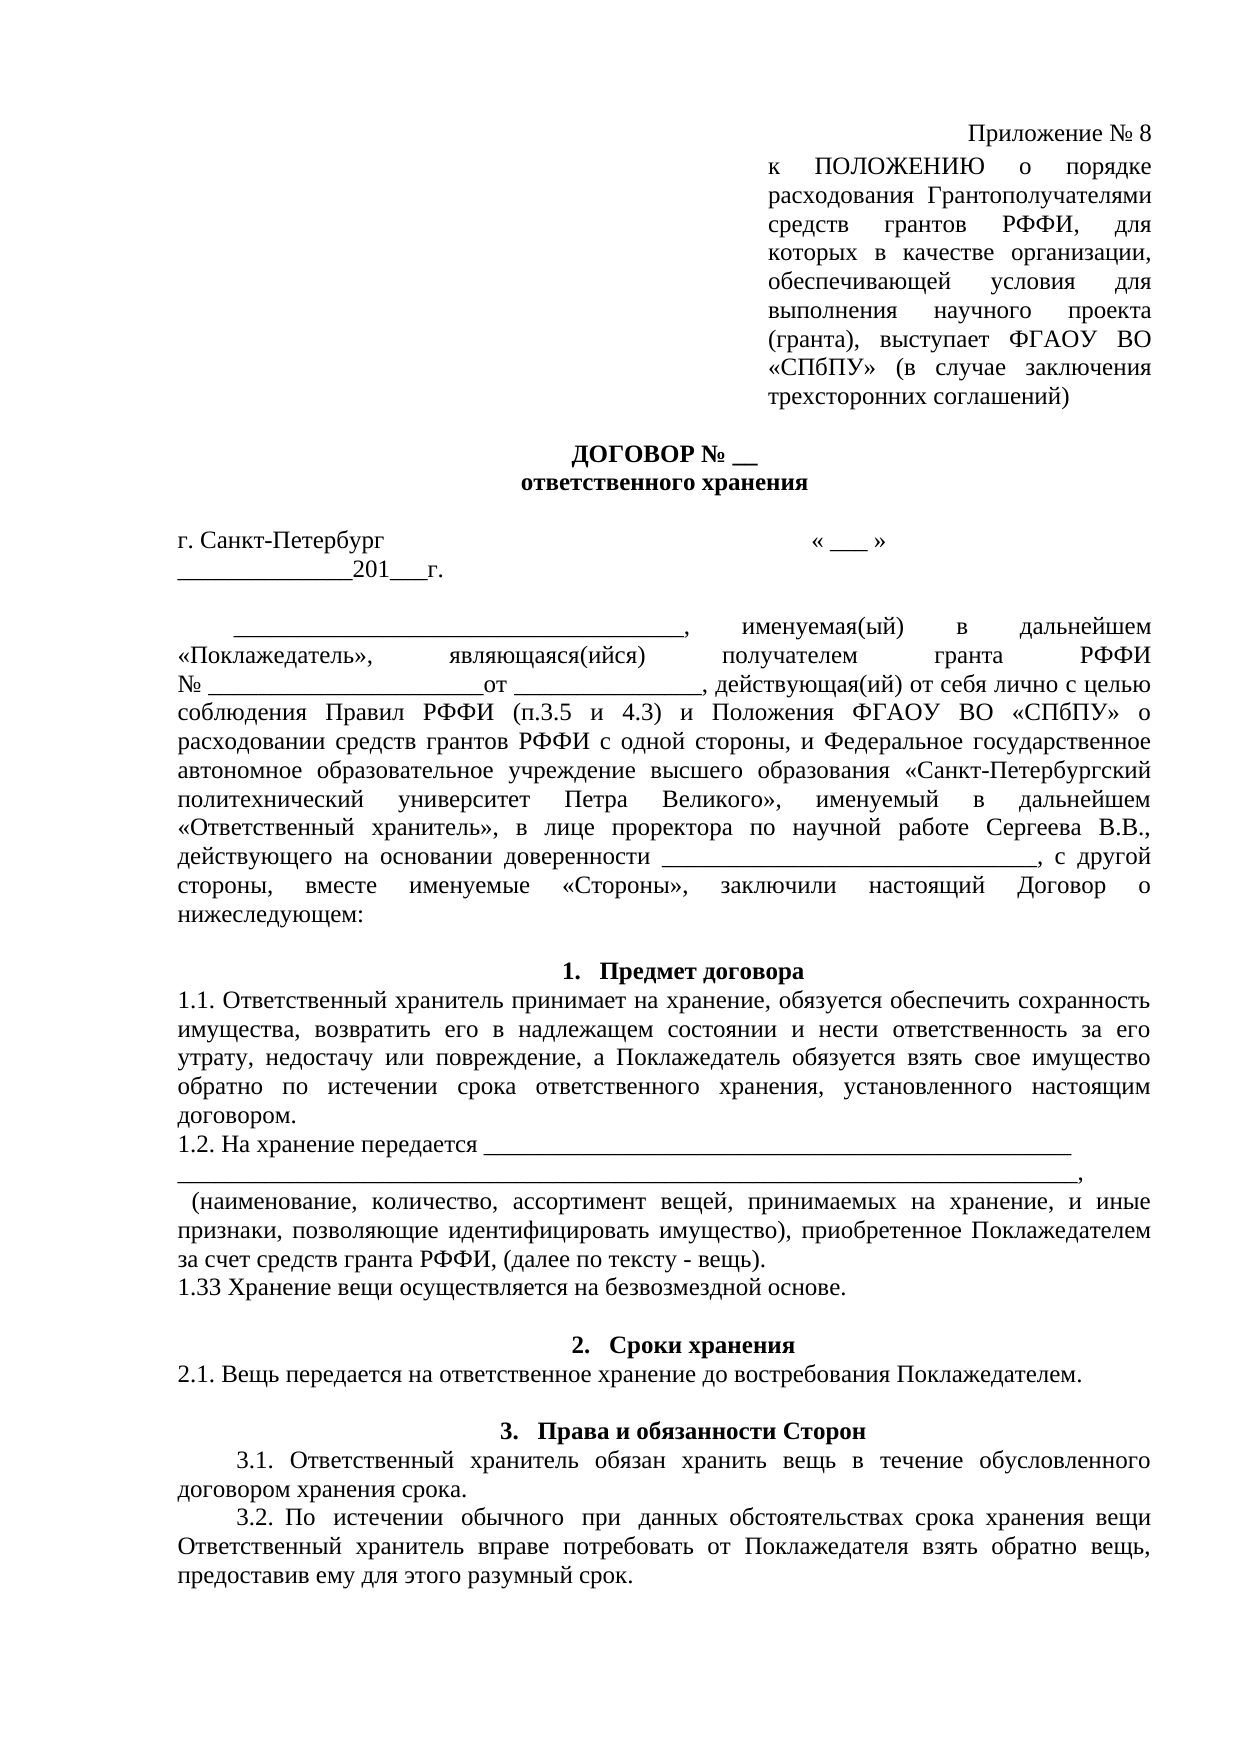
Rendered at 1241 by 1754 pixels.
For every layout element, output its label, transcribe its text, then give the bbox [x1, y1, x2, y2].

text 1.1. Ответственный хранитель принимает на хранение, обязуется обеспечить сохранность имущества, возвратить его в надлежащем состоянии и нести ответственность за его утрату, недостачу или повреждение, а Поклажедатель обязуется взять свое имущество обратно по истечении срока ответственного хранения, установленного настоящим договором. [177, 985, 1152, 1129]
text ответственного хранения [177, 467, 1152, 496]
list Права и обязанности Сторон [215, 1416, 1152, 1445]
text 3.1. Ответственный хранитель обязан хранить вещь в течение обусловленного договором хранения срока. [177, 1445, 1152, 1502]
list Предмет договора [215, 956, 1152, 985]
text к ПОЛОЖЕНИЮ о порядке расходования Грантополучателями средств грантов РФФИ, для которых в качестве организации, обеспечивающей условия для выполнения научного проекта (гранта), выступает ФГАОУ ВО «СПбПУ» (в случае заключения трехсторонних соглашений) [768, 151, 1152, 410]
text 1.2. На хранение передается _______________________________________________ [177, 1129, 1152, 1157]
text 3.2. По истечении обычного при данных обстоятельствах срока хранения вещи Ответственный хранитель вправе потребовать от Поклажедателя взять обратно вещь, предоставив ему для этого разумный срок. [177, 1502, 1152, 1589]
text 2.1. Вещь передается на ответственное хранение до востребования Поклажедателем. [177, 1359, 1152, 1387]
text г. Санкт-Петербург « ___ » ______________201___г. [177, 525, 1152, 582]
text Приложение № 8 [177, 118, 1152, 147]
list Сроки хранения [215, 1330, 1152, 1359]
text ДОГОВОР № __ [177, 439, 1152, 467]
text 1.33 Хранение вещи осуществляется на безвозмездной основе. [177, 1272, 1152, 1301]
text ________________________________________________________________________, [177, 1157, 1152, 1186]
text (наименование, количество, ассортимент вещей, принимаемых на хранение, и иные признаки, позволяющие идентифицировать имущество), приобретенное Поклажедателем за счет средств гранта РФФИ, (далее по тексту - вещь). [177, 1186, 1152, 1272]
text ____________________________________, именуемая(ый) в дальнейшем «Поклажедатель», являющаяся(ийся) получателем гранта РФФИ № ______________________от _______________, действующая(ий) от себя лично с целью соблюдения Правил РФФИ (п.3.5 и 4.3) и Положения ФГАОУ ВО «СПбПУ» о расходовании средств грантов РФФИ с одной стороны, и Федеральное государственное автономное образовательное учреждение высшего образования «Санкт-Петербургский политехнический университет Петра Великого», именуемый в дальнейшем «Ответственный хранитель», в лице проректора по научной работе Сергеева В.В., действующего на основании доверенности ______________________________, с другой стороны, вместе именуемые «Стороны», заключили настоящий Договор о нижеследующем: [177, 611, 1152, 927]
